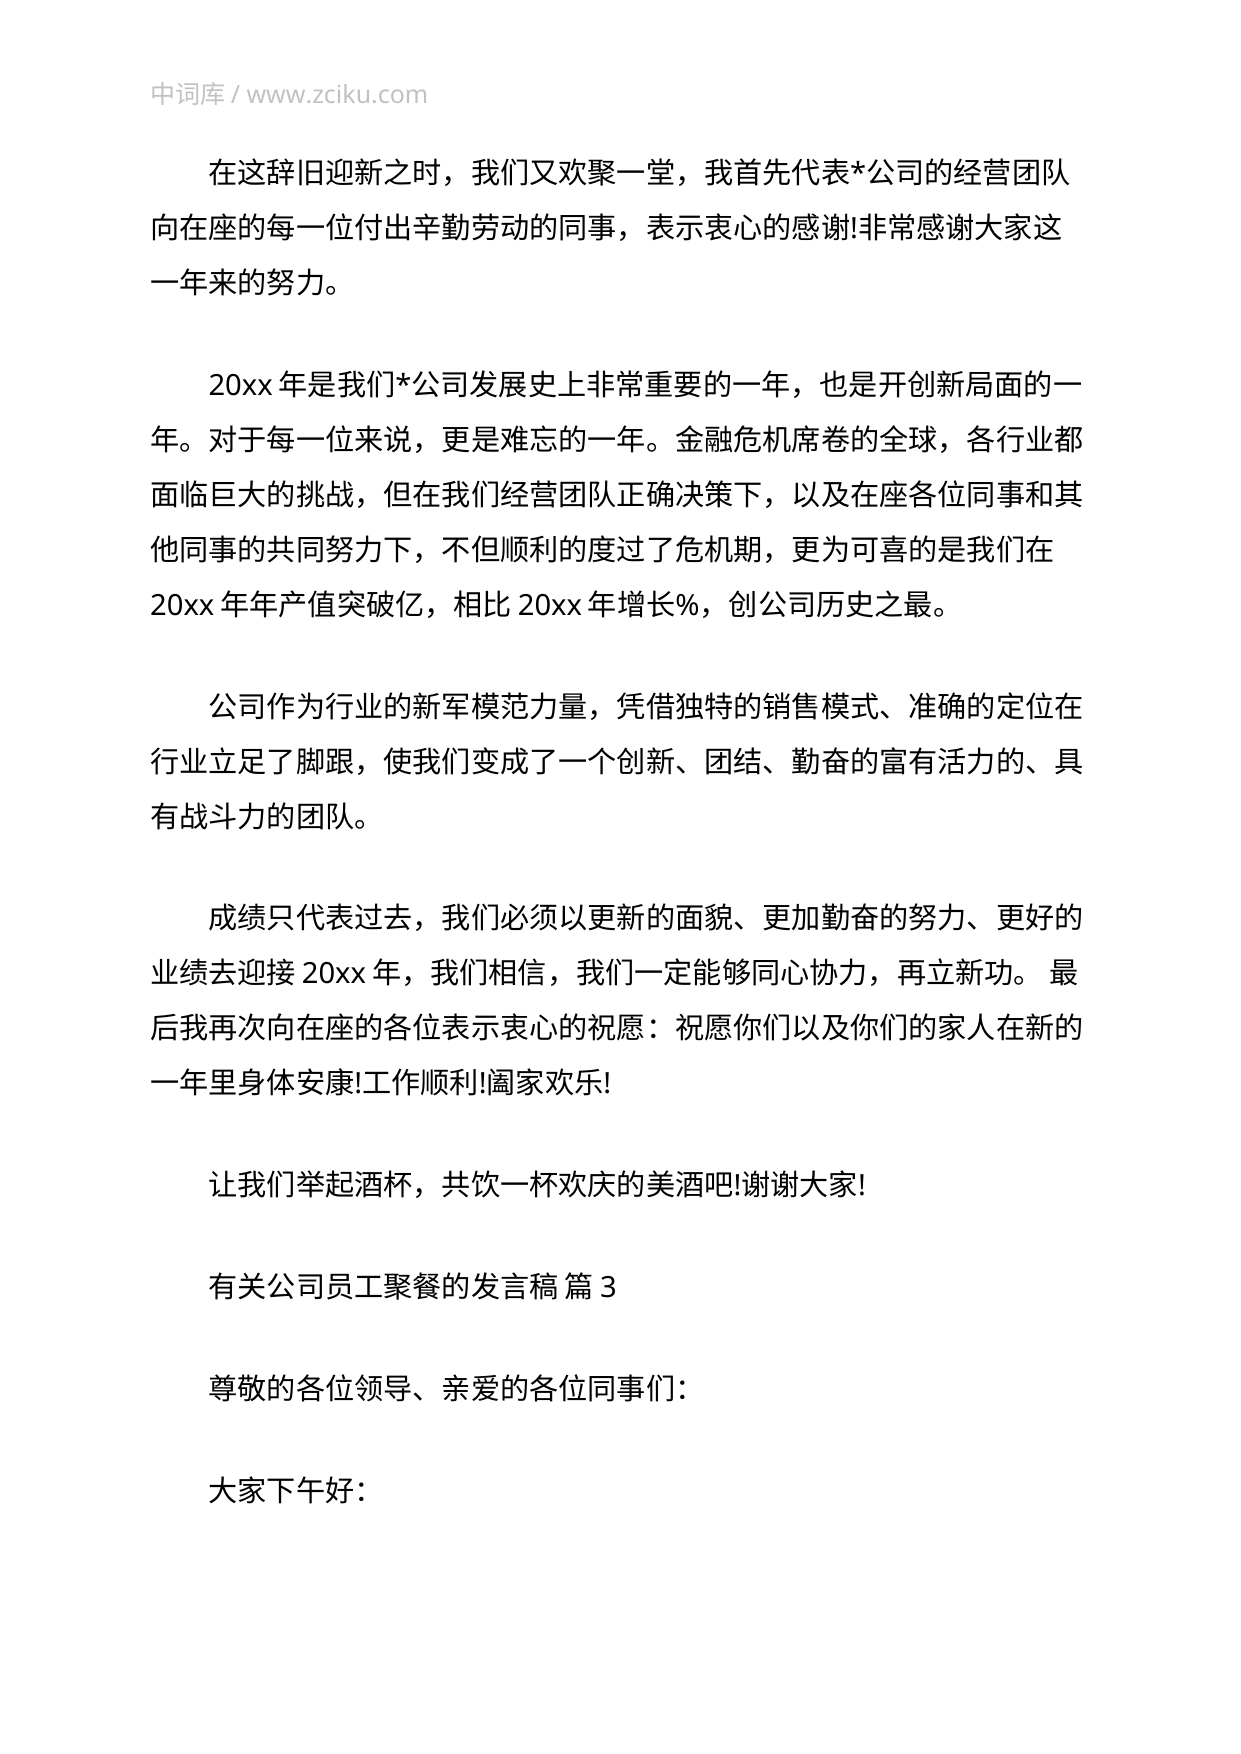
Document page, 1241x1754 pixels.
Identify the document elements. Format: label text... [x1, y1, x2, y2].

text 成绩只代表过去，我们必须以更新的面貌、更加勤奋的努力、更好的业绩去迎接20xx年，我们相信，我们一定能够同心协力，再立新功。 最后我再次向在座的各位表示衷心的祝愿：祝愿你们以及你们的家人在新的一年里身体安康!工作顺利!阖家欢乐! [150, 895, 1090, 1102]
text 尊敬的各位领导、亲爱的各位同事们： [150, 1366, 1090, 1408]
text 大家下午好： [150, 1467, 1090, 1510]
text 让我们举起酒杯，共饮一杯欢庆的美酒吧!谢谢大家! [150, 1162, 1090, 1204]
text 有关公司员工聚餐的发言稿 篇3 [150, 1264, 1090, 1306]
text 在这辞旧迎新之时，我们又欢聚一堂，我首先代表*公司的经营团队向在座的每一位付出辛勤劳动的同事，表示衷心的感谢!非常感谢大家这一年来的努力。 [150, 150, 1090, 302]
text 20xx年是我们*公司发展史上非常重要的一年，也是开创新局面的一年。对于每一位来说，更是难忘的一年。金融危机席卷的全球，各行业都面临巨大的挑战，但在我们经营团队正确决策下，以及在座各位同事和其他同事的共同努力下，不但顺利的度过了危机期，更为可喜的是我们在20xx年年产值突破亿，相比20xx年增长%，创公司历史之最。 [150, 362, 1090, 624]
text 公司作为行业的新军模范力量，凭借独特的销售模式、准确的定位在行业立足了脚跟，使我们变成了一个创新、团结、勤奋的富有活力的、具有战斗力的团队。 [150, 683, 1090, 836]
